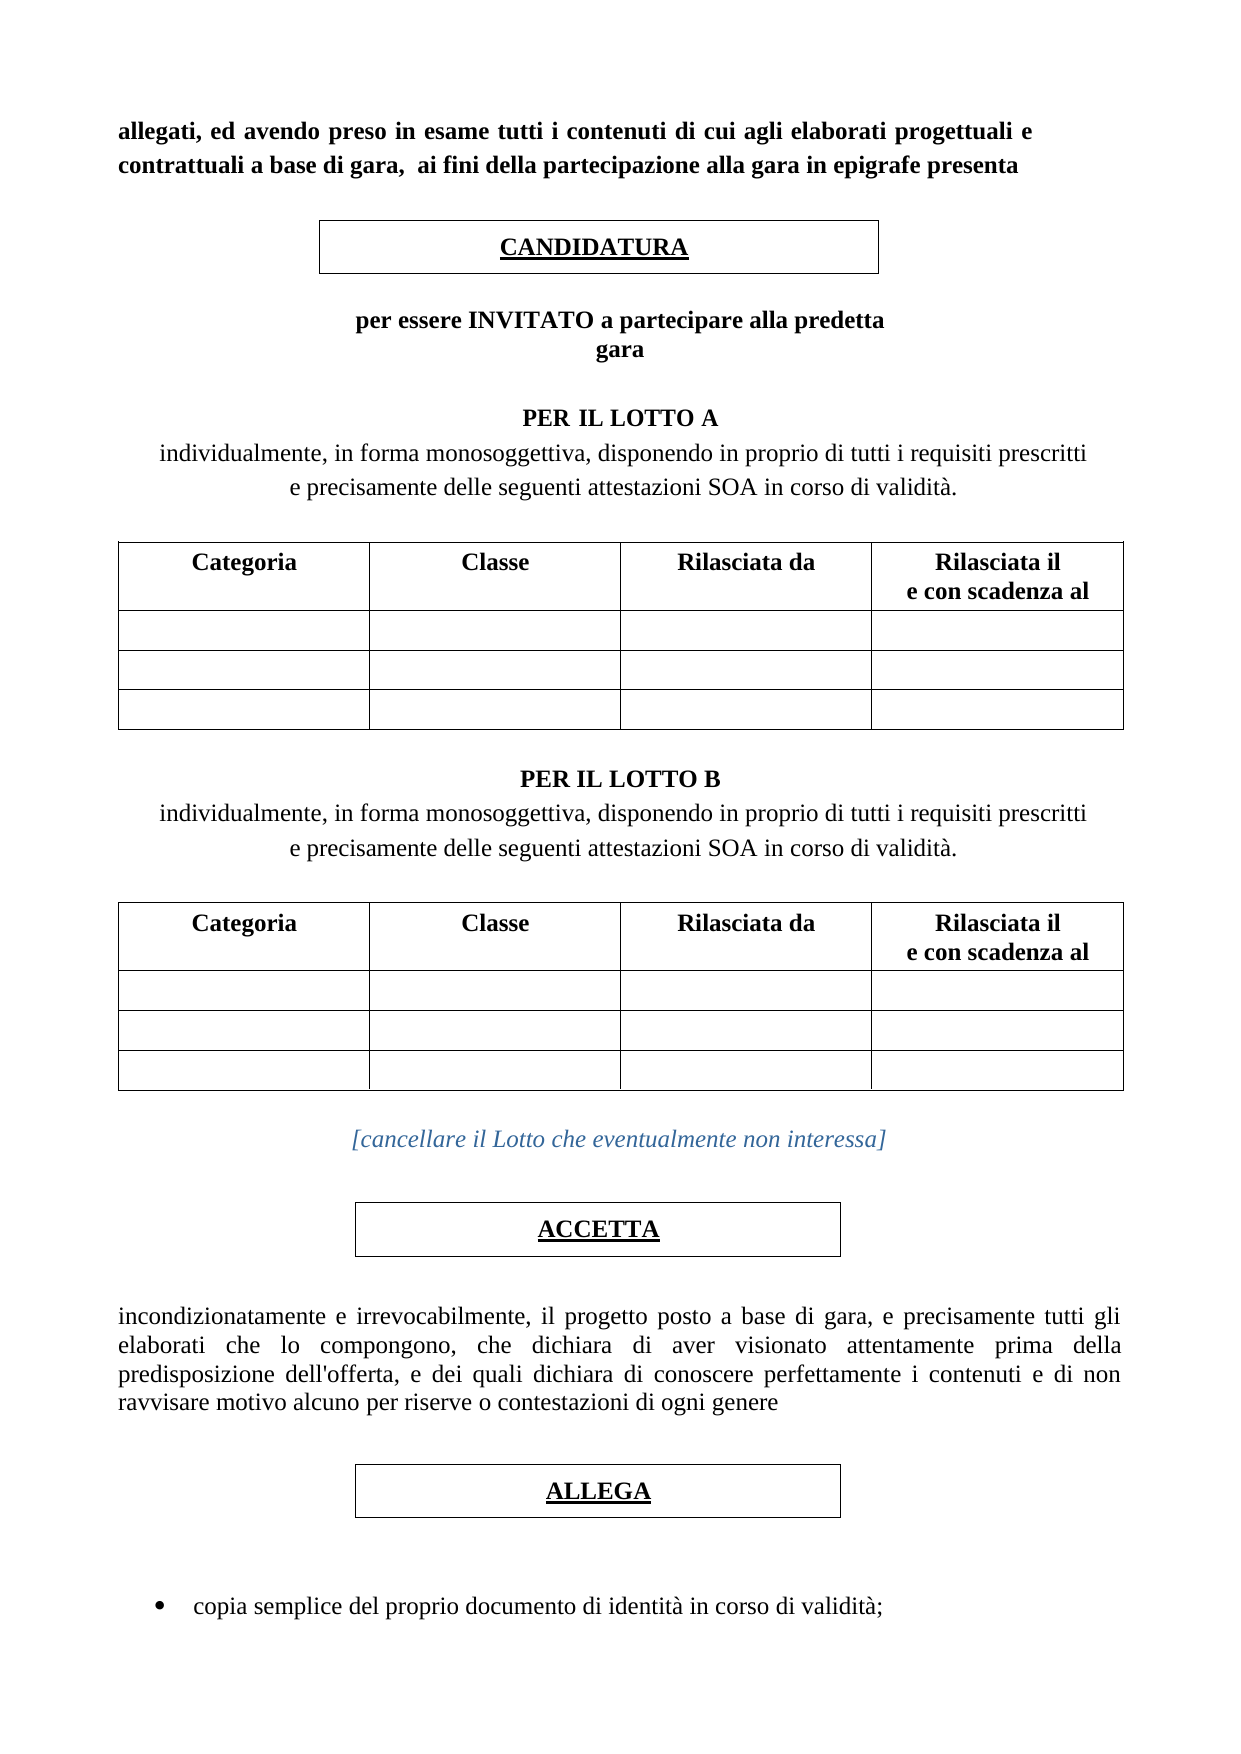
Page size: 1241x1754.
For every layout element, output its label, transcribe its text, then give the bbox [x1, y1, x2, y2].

text incondizionatamente e irrevocabilmente, il progetto posto a base di gara, e precisamente tutti gli elaborati che lo compongono, che dichiara di aver visionato attentamente prima della predisposizione dell'offerta, e dei quali dichiara di conoscere perfettamente i contenuti e di non ravvisare motivo alcuno per riserve o contestazioni di ogni genere [118, 1301, 1122, 1416]
table_header Classe [370, 543, 620, 610]
table_cell [119, 651, 369, 689]
table_cell [119, 611, 369, 649]
text allegati, ed avendo preso in esame tutti i contenuti di cui agli elaborati progettuali e contrattuali a base di gara, ai fini della partecipazione alla gara in epigrafe presenta [118, 116, 1136, 179]
table_cell [370, 611, 620, 649]
subtitle per essere INVITATO a partecipare alla predetta gara [329, 306, 911, 363]
table_header Categoria [119, 543, 369, 610]
table_cell [872, 690, 1123, 729]
table_cell [872, 1011, 1123, 1050]
table_cell [370, 1051, 620, 1089]
table_cell [119, 690, 369, 729]
table_cell [621, 1051, 871, 1089]
table_cell [370, 971, 620, 1010]
table_header Rilasciata il e con scadenza al [872, 903, 1123, 970]
table_cell [119, 1051, 369, 1089]
table_cell [621, 651, 871, 689]
table_cell [119, 1011, 369, 1050]
table_cell [370, 690, 620, 729]
table_header Rilasciata il e con scadenza al [872, 543, 1123, 610]
table_cell [621, 611, 871, 649]
table_header Rilasciata da [621, 903, 871, 970]
table_cell [872, 651, 1123, 689]
text individualmente, in forma monosoggettiva, disponendo in proprio di tutti i requisiti prescritti e precisamente delle seguenti attestazioni SOA in corso di validità. [159, 438, 1087, 501]
table_cell [370, 1011, 620, 1050]
table_cell [621, 971, 871, 1010]
text PER IL LOTTO A [120, 403, 1120, 432]
table_cell [370, 651, 620, 689]
table_cell [621, 1011, 871, 1050]
table_cell [621, 690, 871, 729]
subtitle PER IL LOTTO B [120, 764, 1120, 793]
table_cell [872, 971, 1123, 1010]
table_cell [119, 971, 369, 1010]
table_header Categoria [119, 903, 369, 970]
table_cell [872, 1051, 1123, 1089]
text individualmente, in forma monosoggettiva, disponendo in proprio di tutti i requisiti prescritti e precisamente delle seguenti attestazioni SOA in corso di validità. [159, 798, 1087, 862]
table_cell [872, 611, 1123, 649]
list copia semplice del proprio documento di identità in corso di validità; [155, 1591, 1136, 1620]
text [cancellare il Lotto che eventualmente non interessa] [329, 1124, 911, 1153]
table_header Rilasciata da [621, 543, 871, 610]
table_header Classe [370, 903, 620, 970]
